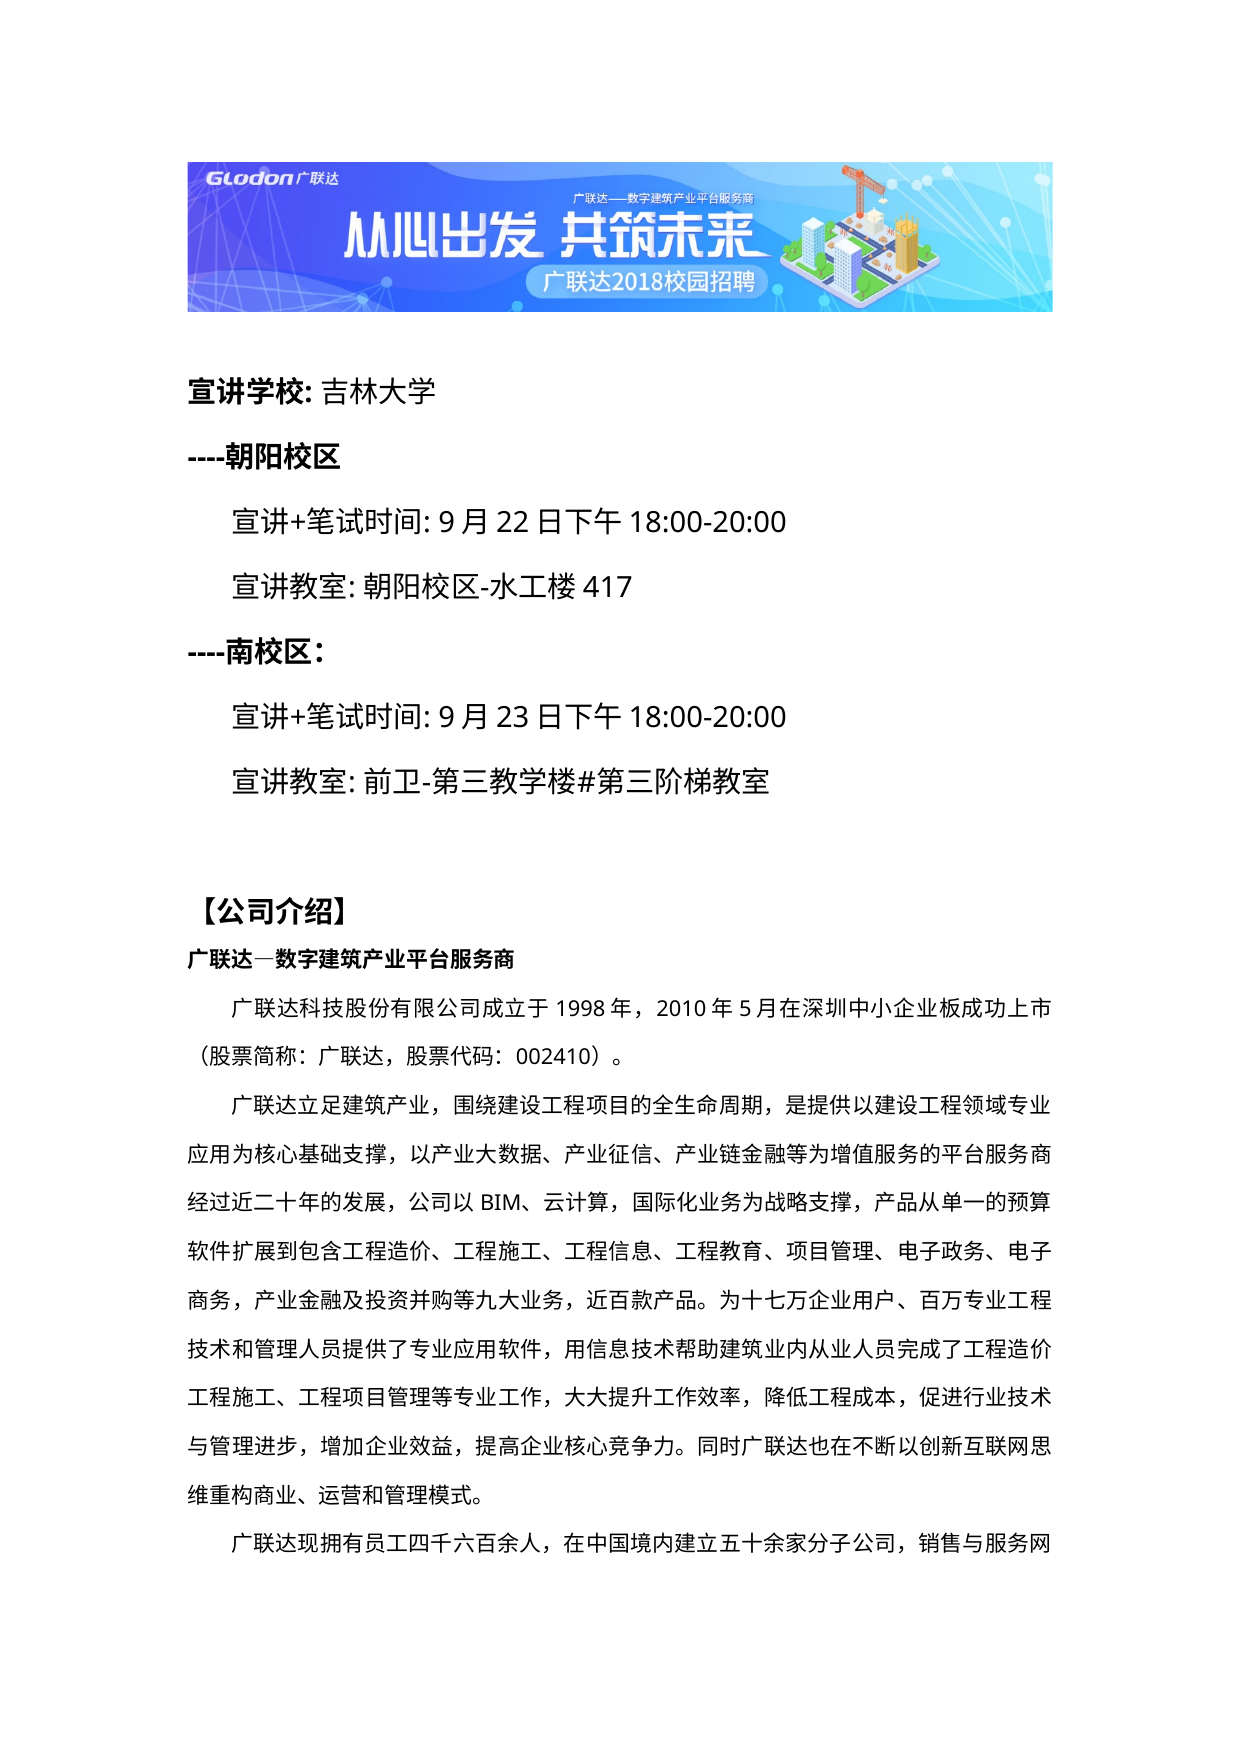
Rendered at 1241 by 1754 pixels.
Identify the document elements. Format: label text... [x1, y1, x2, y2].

text 广联达—数字建筑产业平台服务商 [187, 942, 1053, 974]
text 【公司介绍】 [187, 877, 1053, 942]
picture [187, 162, 1053, 312]
text ----朝阳校区 [187, 422, 1053, 487]
text 宣讲教室: 朝阳校区-水工楼417 [187, 552, 1053, 617]
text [187, 1526, 1053, 1558]
text 宣讲+笔试时间: 9月23日下午18:00-20:00 [187, 682, 1053, 747]
text ----南校区： [187, 617, 1053, 682]
text 宣讲学校: 吉林大学 [187, 357, 1053, 422]
text 宣讲教室: 前卫-第三教学楼#第三阶梯教室 [187, 747, 1053, 812]
text 广联达立足建筑产业，围绕建设工程项目的全生命周期，是提供以建设工程领域专业应用为核心基础支撑，以产业大数据、产业征信、产业链金融等为增值服务的平台服务商。经过近二十年的发展，公司以BIM、云计算，国际化业务为战略支撑，产品从单一的预算软件扩展到包含工程造价、工程施工、工程信息、工程教育、项目管理、电子政务、电子商务，产业金融及投资并购等九大业务，近百款产品。为十七万企业用户、百万专业工程技术和管理人员提供了专业应用软件，用信息技术帮助建筑业内从业人员完成了工程造价、工程施工、工程项目管理等专业工作，大大提升工作效率，降低工程成本，促进行业技术与管理进步，增加企业效益，提高企业核心竞争力。同时广联达也在不断以创新互联网思维重构商业、运营和管理模式。 [187, 1087, 1053, 1510]
text 宣讲+笔试时间: 9月22日下午18:00-20:00 [187, 487, 1053, 552]
text 广联达科技股份有限公司成立于1998年，2010年5月在深圳中小企业板成功上市（股票简称：广联达，股票代码：002410）。 [187, 990, 1053, 1072]
